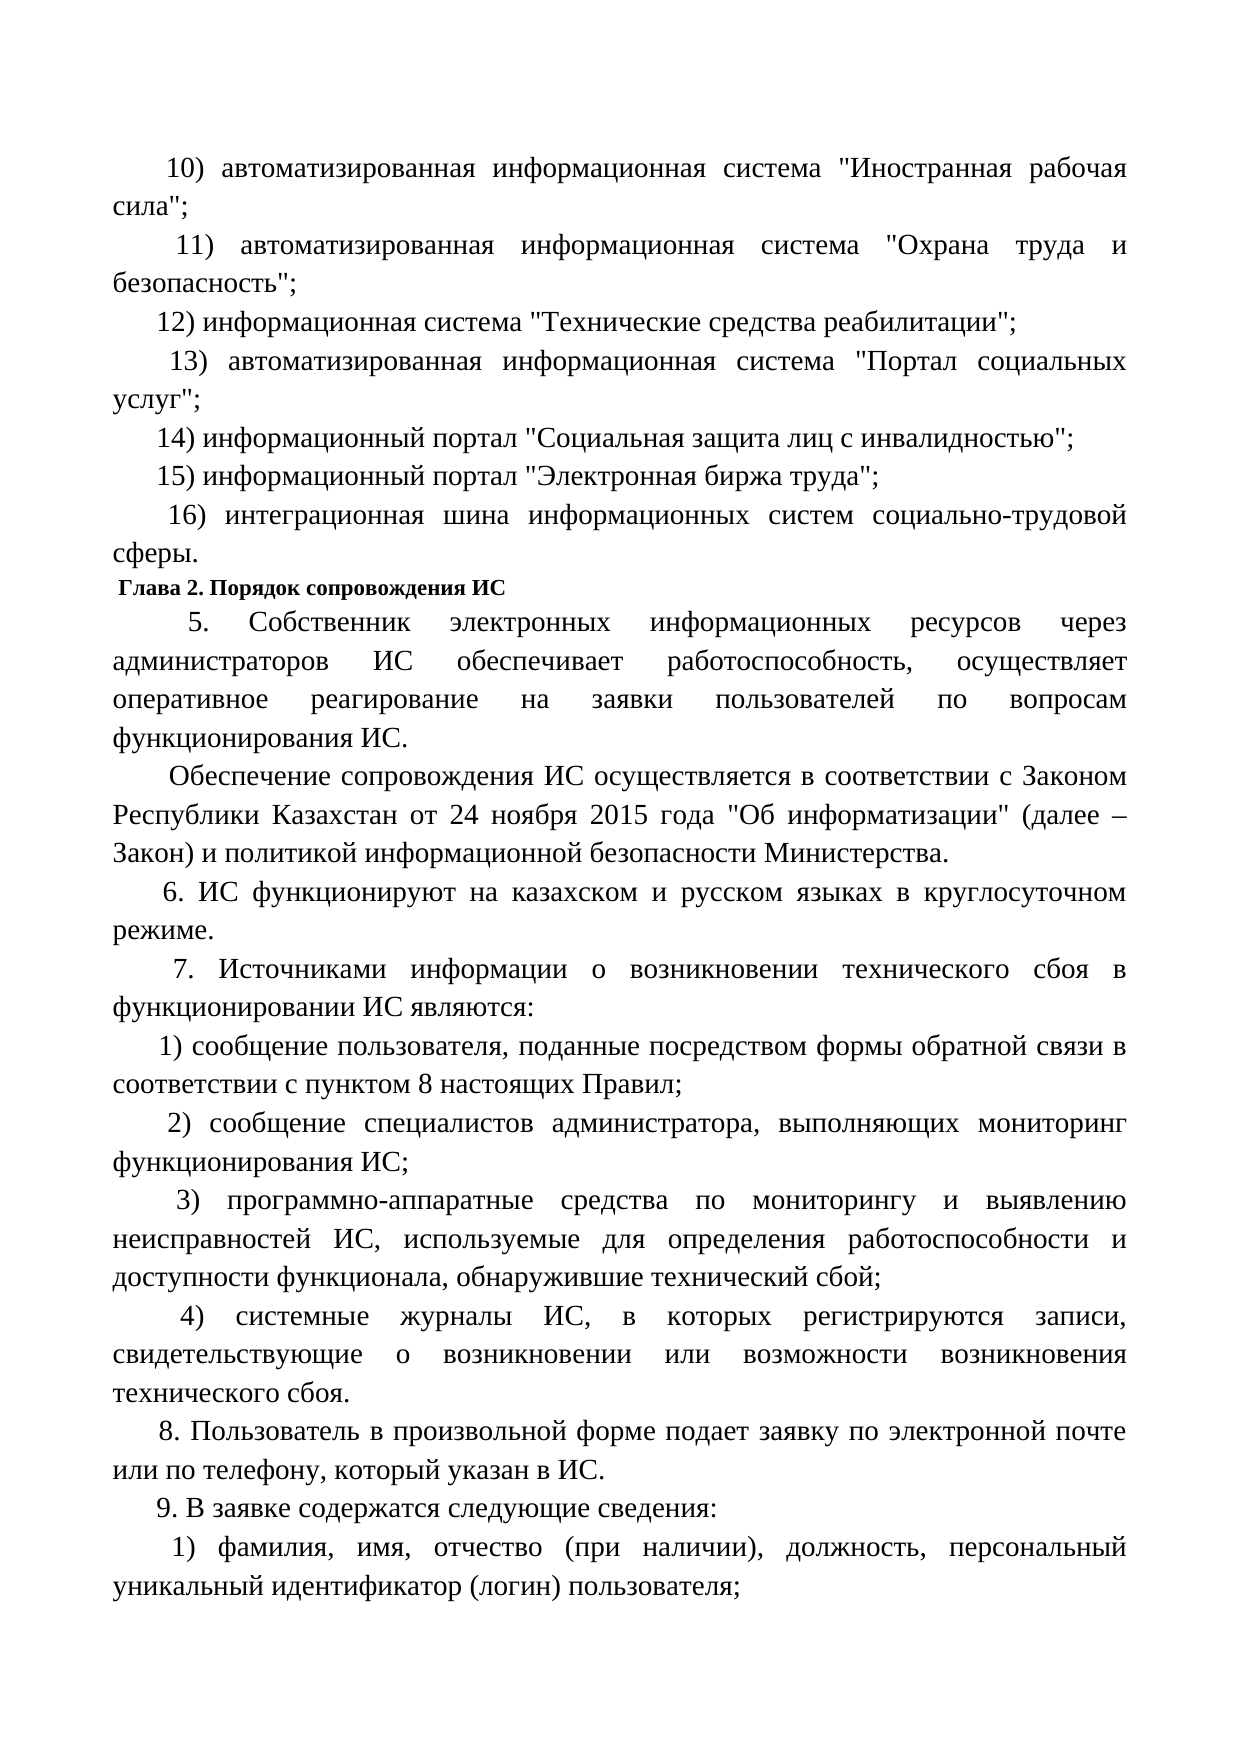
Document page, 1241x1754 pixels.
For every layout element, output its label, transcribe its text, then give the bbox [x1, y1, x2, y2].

text 10) автоматизированная информационная система "Иностранная рабочая сила"; [112, 150, 1128, 222]
text 5. Собственник электронных информационных ресурсов через администраторов ИС обеспечивает работоспособность, осуществляет оперативное реагирование на заявки пользователей по вопросам функционирования ИС. [112, 604, 1128, 753]
text 1) фамилия, имя, отчество (при наличии), должность, персональный уникальный идентификатор (логин) пользователя; [112, 1529, 1128, 1601]
text 9. В заявке содержатся следующие сведения: [112, 1491, 1128, 1524]
text 6. ИС функционируют на казахском и русском языках в круглосуточном режиме. [112, 874, 1128, 946]
text 12) информационная система "Технические средства реабилитации"; [112, 304, 1128, 338]
text 16) интеграционная шина информационных систем социально-трудовой сферы. [112, 497, 1128, 569]
text 13) автоматизированная информационная система "Портал социальных услуг"; [112, 343, 1128, 415]
text 15) информационный портал "Электронная биржа труда"; [112, 458, 1128, 492]
text 3) программно-аппаратные средства по мониторингу и выявлению неисправностей ИС, используемые для определения работоспособности и доступности функционала, обнаружившие технический сбой; [112, 1182, 1128, 1293]
text 14) информационный портал "Социальная защита лиц с инвалидностью"; [112, 420, 1128, 453]
text Обеспечение сопровождения ИС осуществляется в соответствии с Законом Республики Казахстан от 24 ноября 2015 года "Об информатизации" (далее – Закон) и политикой информационной безопасности Министерства. [112, 758, 1128, 869]
text Глава 2. Порядок сопровождения ИС [112, 574, 1128, 600]
text 1) сообщение пользователя, поданные посредством формы обратной связи в соответствии с пунктом 8 настоящих Правил; [112, 1028, 1128, 1100]
text 2) сообщение специалистов администратора, выполняющих мониторинг функционирования ИС; [112, 1105, 1128, 1177]
text 7. Источниками информации о возникновении технического сбоя в функционировании ИС являются: [112, 951, 1128, 1023]
text 11) автоматизированная информационная система "Охрана труда и безопасность"; [112, 227, 1128, 299]
text 8. Пользователь в произвольной форме подает заявку по электронной почте или по телефону, который указан в ИС. [112, 1413, 1128, 1486]
text 4) системные журналы ИС, в которых регистрируются записи, свидетельствующие о возникновении или возможности возникновения технического сбоя. [112, 1298, 1128, 1408]
